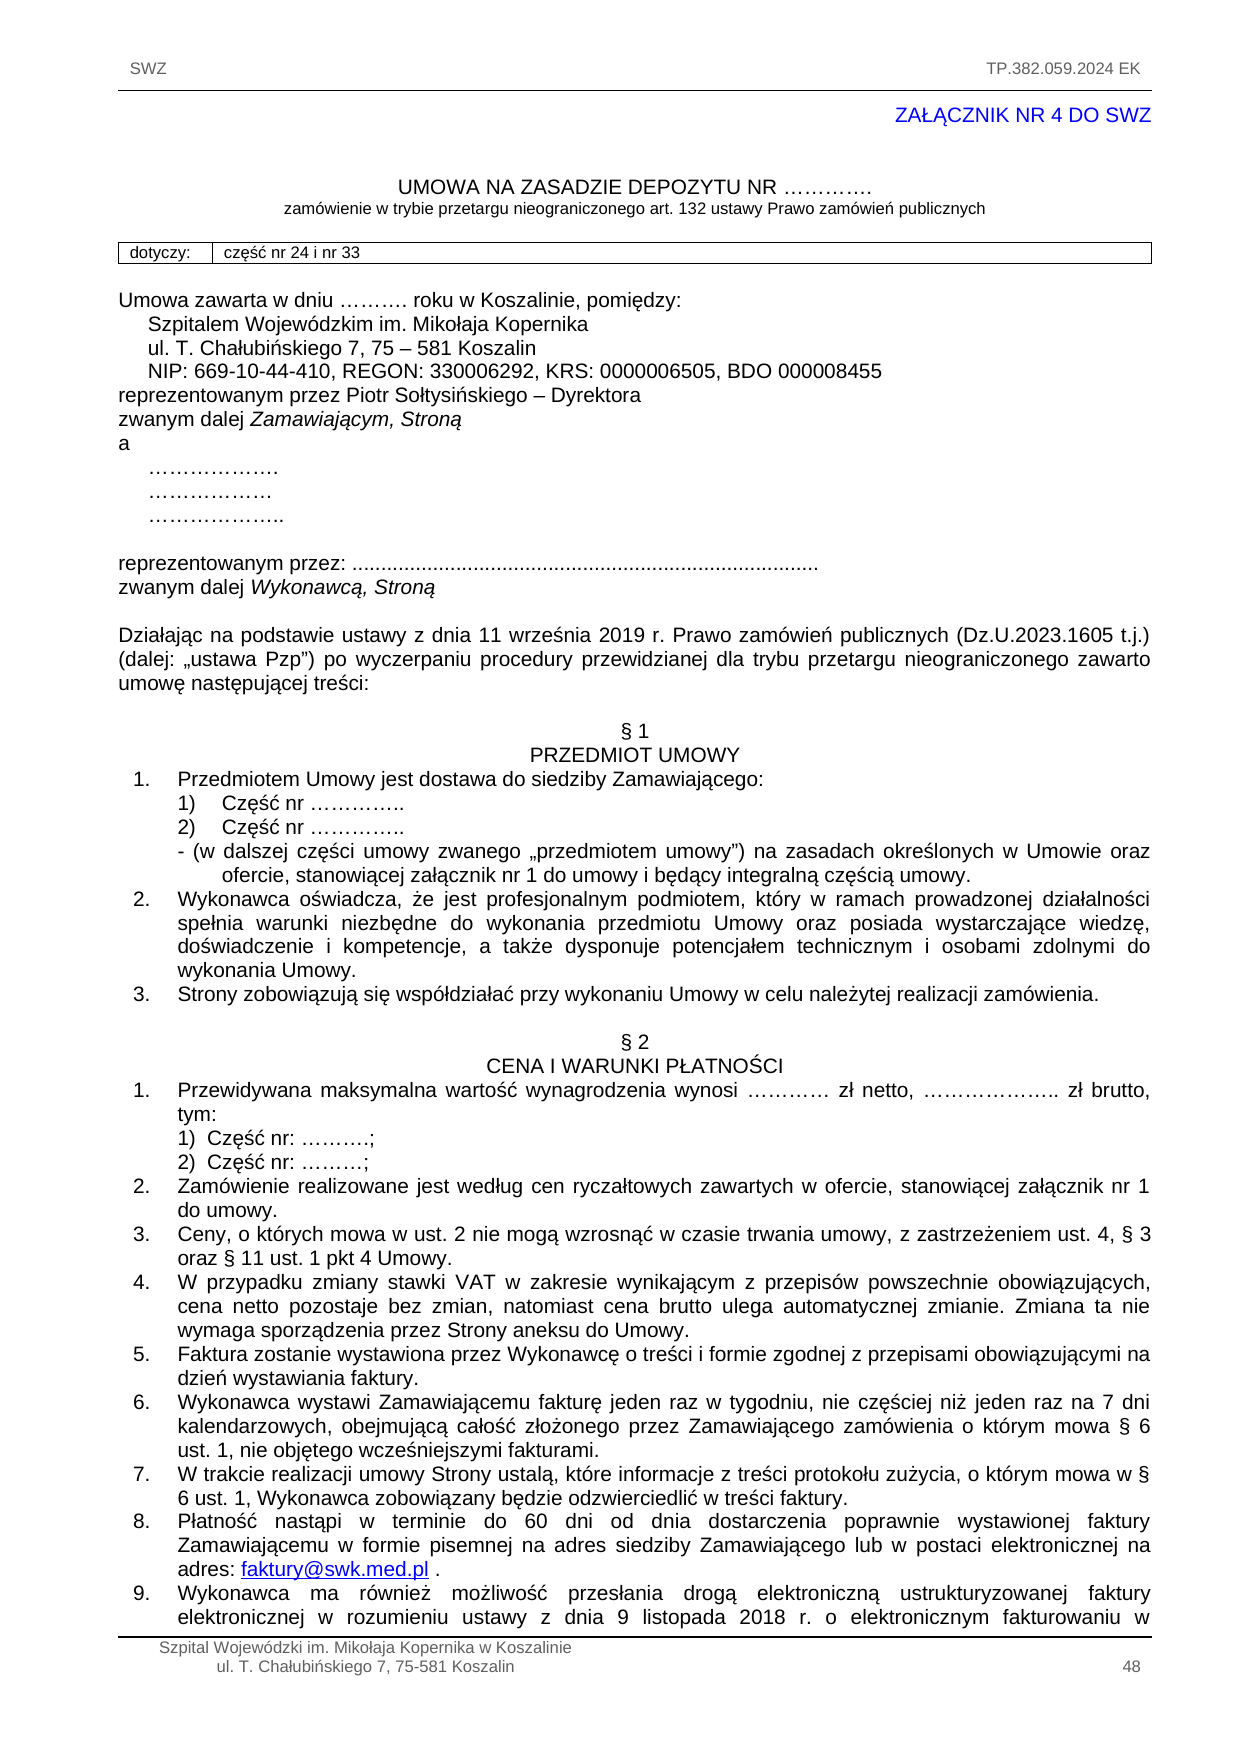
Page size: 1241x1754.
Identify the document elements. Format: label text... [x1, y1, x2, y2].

list Część nr: ………; [177, 1150, 1152, 1174]
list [133, 1581, 1152, 1629]
text Umowa zawarta w dniu ………. roku w Koszalinie, pomiędzy: [118, 287, 1152, 311]
text ……………… [148, 479, 1152, 503]
list Ceny, o których mowa w ust. 2 nie mogą wzrosnąć w czasie trwania umowy, z zastrzeżeniem ust. 4, § 3 oraz § 11 ust. 1 pkt 4 Umowy. [133, 1222, 1152, 1270]
list Wykonawca oświadcza, że jest profesjonalnym podmiotem, który w ramach prowadzonej działalności spełnia warunki niezbędne do wykonania przedmiotu Umowy oraz posiada wystarczające wiedzę, doświadczenie i kompetencje, a także dysponuje potencjałem technicznym i osobami zdolnymi do wykonania Umowy. [133, 886, 1152, 982]
list Zamówienie realizowane jest według cen ryczałtowych zawartych w ofercie, stanowiącej załącznik nr 1 do umowy. [133, 1174, 1152, 1222]
text PRZEDMIOT UMOWY [118, 743, 1152, 767]
text a [118, 431, 1152, 455]
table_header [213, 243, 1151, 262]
list Przewidywana maksymalna wartość wynagrodzenia wynosi ………… zł netto, ……………….. zł brutto, tym: [133, 1078, 1152, 1126]
text ……………….. [148, 503, 1152, 527]
text reprezentowanym przez: ................................................................................. [118, 551, 1152, 575]
list Przedmiotem Umowy jest dostawa do siedziby Zamawiającego: [133, 767, 1152, 791]
list W trakcie realizacji umowy Strony ustalą, które informacje z treści protokołu zużycia, o którym mowa w § 6 ust. 1, Wykonawca zobowiązany będzie odzwierciedlić w treści faktury. [133, 1461, 1152, 1509]
text Działając na podstawie ustawy z dnia 11 września 2019 r. Prawo zamówień publicznych (Dz.U.2023.1605 t.j.) (dalej: „ustawa Pzp”) po wyczerpaniu procedury przewidzianej dla trybu przetargu nieograniczonego zawarto umowę następującej treści: [118, 623, 1152, 695]
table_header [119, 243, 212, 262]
list W przypadku zmiany stawki VAT w zakresie wynikającym z przepisów powszechnie obowiązujących, cena netto pozostaje bez zmian, natomiast cena brutto ulega automatycznej zmianie. Zmiana ta nie wymaga sporządzenia przez Strony aneksu do Umowy. [133, 1270, 1152, 1342]
list Wykonawca wystawi Zamawiającemu fakturę jeden raz w tygodniu, nie częściej niż jeden raz na 7 dni kalendarzowych, obejmującą całość złożonego przez Zamawiającego zamówienia o którym mowa § 6 ust. 1, nie objętego wcześniejszymi fakturami. [133, 1389, 1152, 1461]
text zamówienie w trybie przetargu nieograniczonego art. 132 ustawy Prawo zamówień publicznych [118, 199, 1152, 218]
list Płatność nastąpi w terminie do 60 dni od dnia dostarczenia poprawnie wystawionej faktury Zamawiającemu w formie pisemnej na adres siedziby Zamawiającego lub w postaci elektronicznej na adres: faktury@swk.med.pl . [133, 1509, 1152, 1581]
list Strony zobowiązują się współdziałać przy wykonaniu Umowy w celu należytej realizacji zamówienia. [133, 982, 1152, 1006]
list Część nr: ……….; [177, 1126, 1152, 1150]
text ZAŁĄCZNIK NR 4 DO SWZ [118, 103, 1152, 127]
text zwanym dalej Wykonawcą, Stroną [118, 575, 1152, 599]
text ul. T. Chałubińskiego 7, 75 – 581 Koszalin [148, 335, 1152, 359]
text - (w dalszej części umowy zwanego „przedmiotem umowy”) na zasadach określonych w Umowie oraz ofercie, stanowiącej załącznik nr 1 do umowy i będący integralną częścią umowy. [177, 838, 1152, 886]
text NIP: 669-10-44-410, REGON: 330006292, KRS: 0000006505, BDO 000008455 [148, 359, 1152, 383]
text ………………. [148, 455, 1152, 479]
text § 1 [118, 719, 1152, 743]
text Szpitalem Wojewódzkim im. Mikołaja Kopernika [148, 311, 1152, 335]
list Część nr ………….. [177, 791, 1152, 814]
list Faktura zostanie wystawiona przez Wykonawcę o treści i formie zgodnej z przepisami obowiązującymi na dzień wystawiania faktury. [133, 1342, 1152, 1389]
text UMOWA NA ZASADZIE DEPOZYTU NR …………. [118, 175, 1152, 199]
text reprezentowanym przez Piotr Sołtysińskiego – Dyrektora [118, 383, 1152, 407]
text CENA I WARUNKI PŁATNOŚCI [118, 1054, 1152, 1078]
text § 2 [118, 1030, 1152, 1054]
list Część nr ………….. [177, 814, 1152, 838]
text zwanym dalej Zamawiającym, Stroną [118, 407, 1152, 431]
